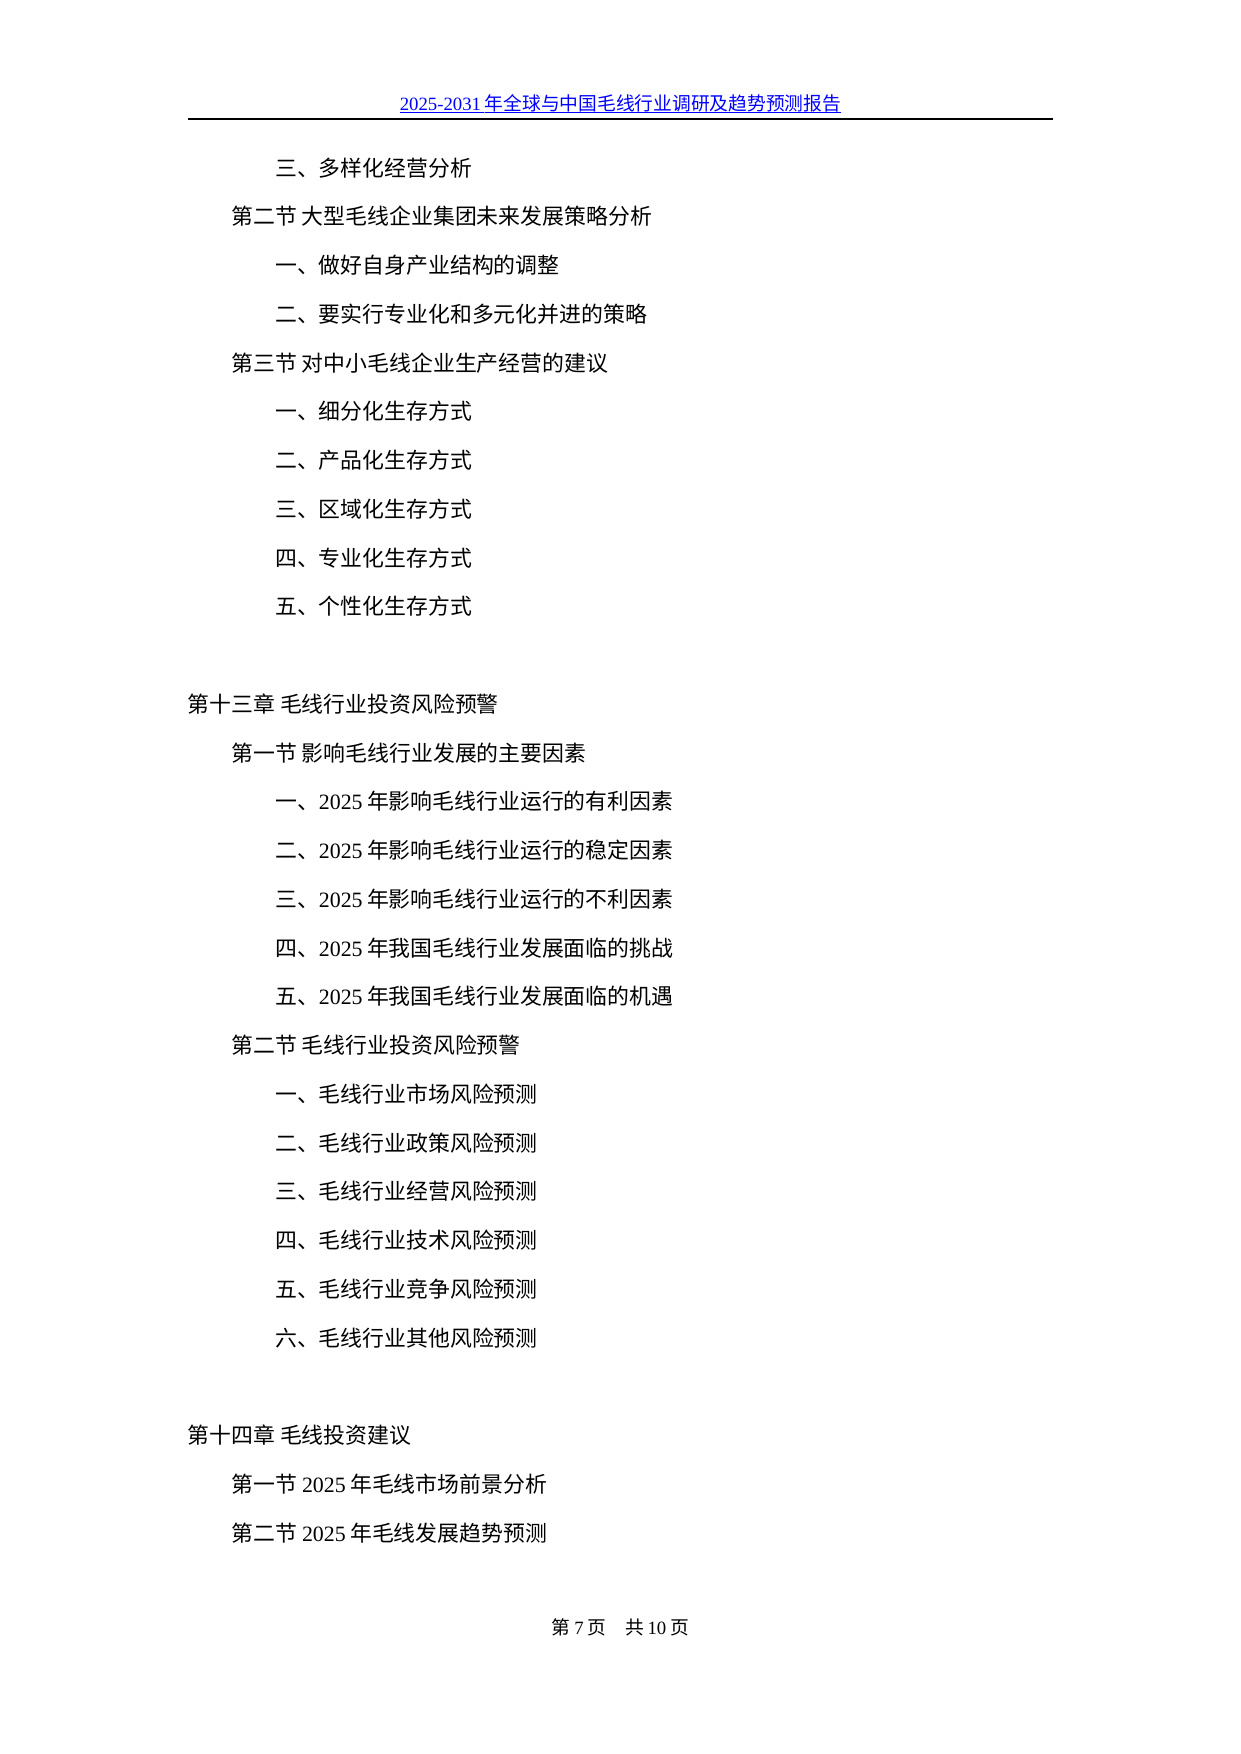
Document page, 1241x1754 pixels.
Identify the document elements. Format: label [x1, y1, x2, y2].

text [187, 150, 1053, 1548]
